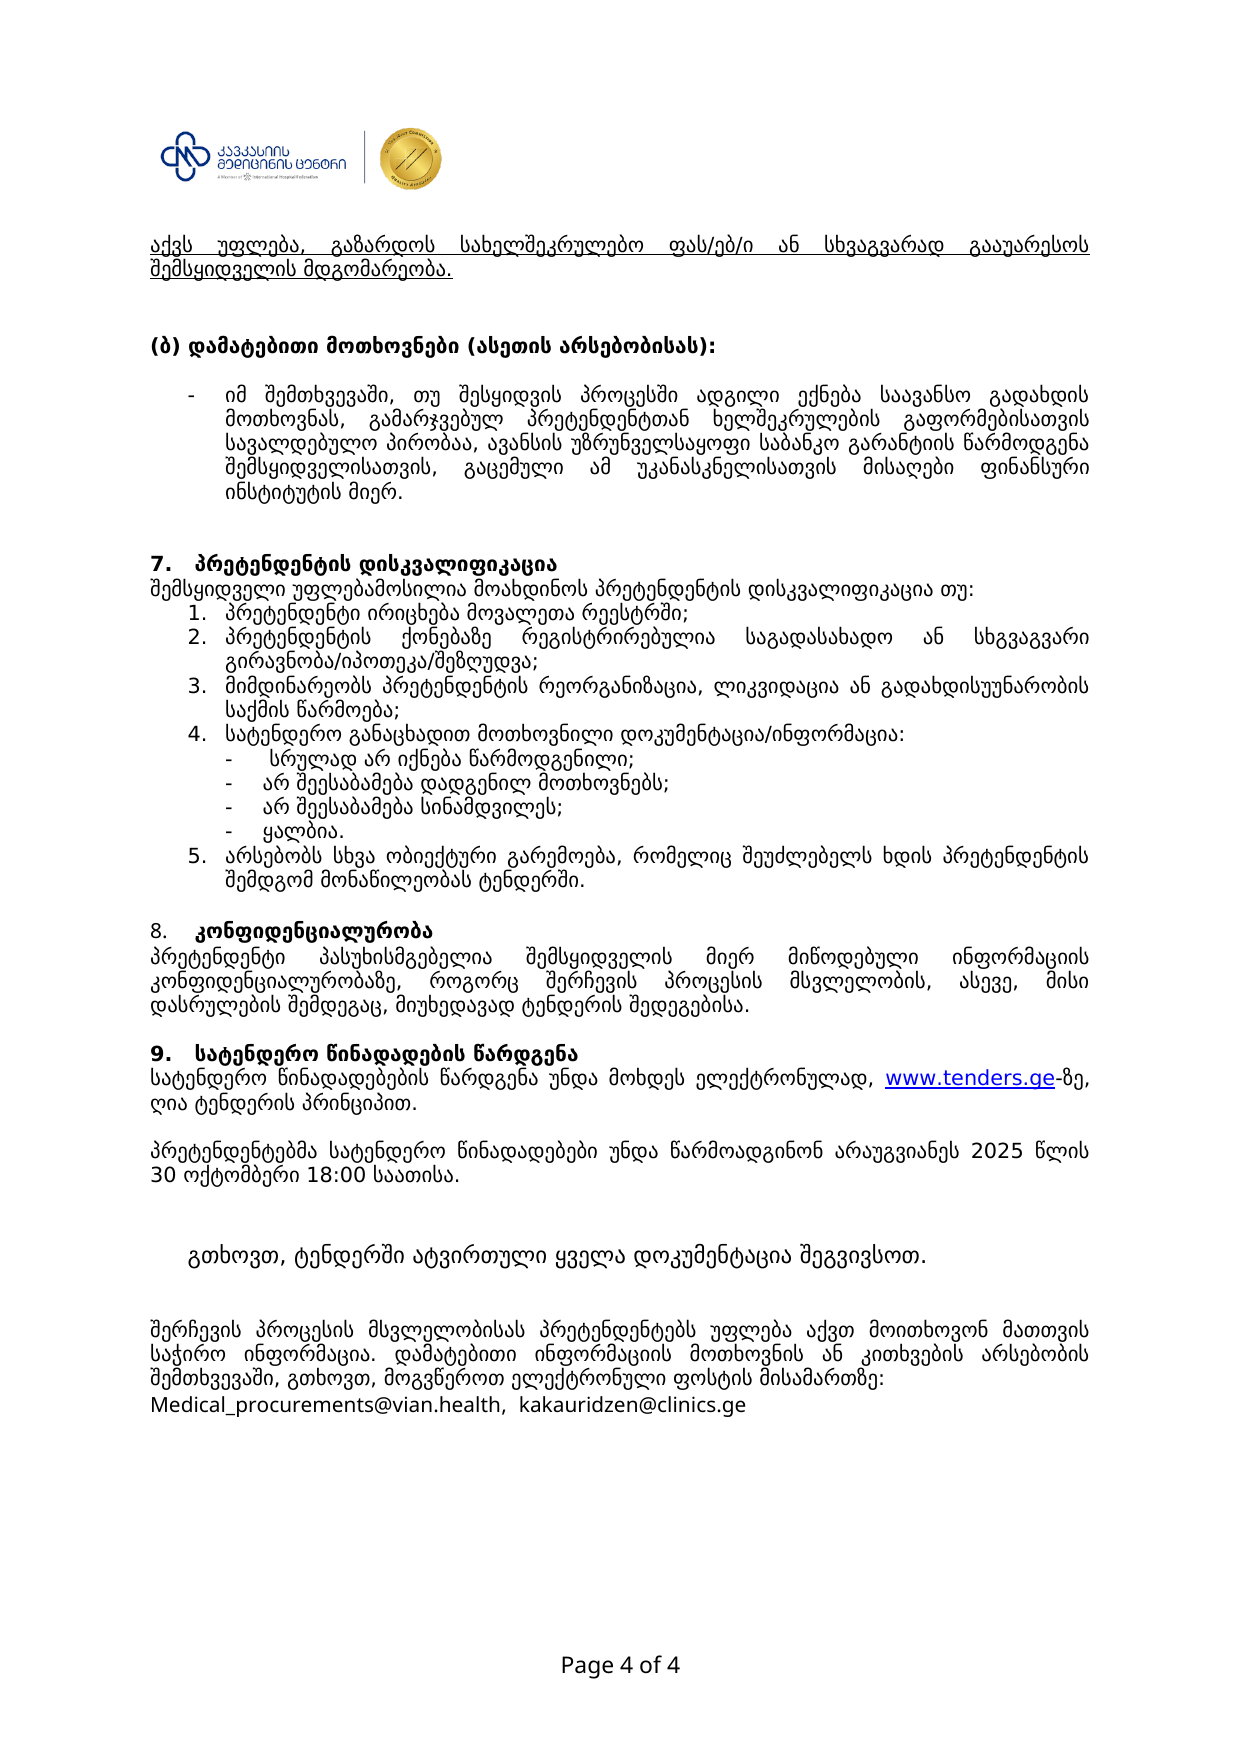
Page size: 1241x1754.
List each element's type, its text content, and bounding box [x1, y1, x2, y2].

list პრეტენდენტის დისკვალიფიკაცია [150, 552, 1090, 577]
text (ბ) დამატებითი მოთხოვნები (ასეთის არსებობისას): [150, 334, 1090, 358]
list მიმდინარეობს პრეტენდენტის რეორგანიზაცია, ლიკვიდაცია ან გადახდისუუნარობის საქმის წარმოება; [187, 674, 1090, 722]
list არ შეესაბამება დადგენილ მოთხოვნებს; [225, 771, 1090, 795]
text Medical_procurements@vian.health, kakauridzen@clinics.ge [150, 1390, 1090, 1419]
list სრულად არ იქნება წარმოდგენილი; [225, 747, 1090, 771]
list პრეტენდენტი ირიცხება მოვალეთა რეესტრში; [187, 601, 1090, 625]
list არ შეესაბამება სინამდვილეს; [225, 795, 1090, 819]
text შემსყიდველი უფლებამოსილია მოახდინოს პრეტენდენტის დისკვალიფიკაცია თუ: [150, 577, 1090, 601]
list ყალბია. [225, 819, 1090, 844]
list სატენდერო განაცხადით მოთხოვნილი დოკუმენტაცია/ინფორმაცია: [187, 722, 1090, 747]
text შერჩევის პროცესის მსვლელობისას პრეტენდენტებს უფლება აქვთ მოითხოვონ მათთვის საჭირო ინფორმაცია. დამატებითი ინფორმაციის მოთხოვნის ან კითხვების არსებობის შემთხვევაში, გთხოვთ, მოგვწეროთ ელექტრონული ფოსტის მისამართზე: [150, 1318, 1090, 1390]
text გთხოვთ, ტენდერში ატვირთული ყველა დოკუმენტაცია შეგვივსოთ. [187, 1242, 1090, 1269]
text პრეტენდენტი პასუხისმგებელია შემსყიდველის მიერ მიწოდებული ინფორმაციის კონფიდენციალურობაზე, როგორც შერჩევის პროცესის მსვლელობის, ასევე, მისი დასრულების შემდეგაც, მიუხედავად ტენდერის შედეგებისა. [150, 945, 1090, 1018]
list პრეტენდენტის ქონებაზე რეგისტრირებულია საგადასახადო ან სხგვაგვარი გირავნობა/იპოთეკა/შეზღუდვა; [187, 625, 1090, 674]
picture [150, 100, 453, 207]
list კონფიდენციალურობა [150, 917, 1090, 945]
list სატენდერო წინადადების წარდგენა [150, 1042, 1090, 1066]
text სატენდერო წინადადებების წარდგენა უნდა მოხდეს ელექტრონულად, www.tenders.ge-ზე, ღია ტენდერის პრინციპით. [150, 1066, 1090, 1115]
list იმ შემთხვევაში, თუ შესყიდვის პროცესში ადგილი ექნება საავანსო გადახდის მოთხოვნას, გამარჯვებულ პრეტენდენტთან ხელშეკრულების გაფორმებისათვის სავალდებულო პირობაა, ავანსის უზრუნველსაყოფი საბანკო გარანტიის წარმოდგენა შემსყიდველისათვის, გაცემული ამ უკანასკნელისათვის მისაღები ფინანსური ინსტიტუტის მიერ. [187, 383, 1090, 504]
list არსებობს სხვა ობიექტური გარემოება, რომელიც შეუძლებელს ხდის პრეტენდენტის შემდგომ მონაწილეობას ტენდერში. [187, 844, 1090, 892]
text პრეტენდენტებმა სატენდერო წინადადებები უნდა წარმოადგინონ არაუგვიანეს 2025 წლის 30 ოქტომბერი 18:00 საათისა. [150, 1139, 1090, 1188]
